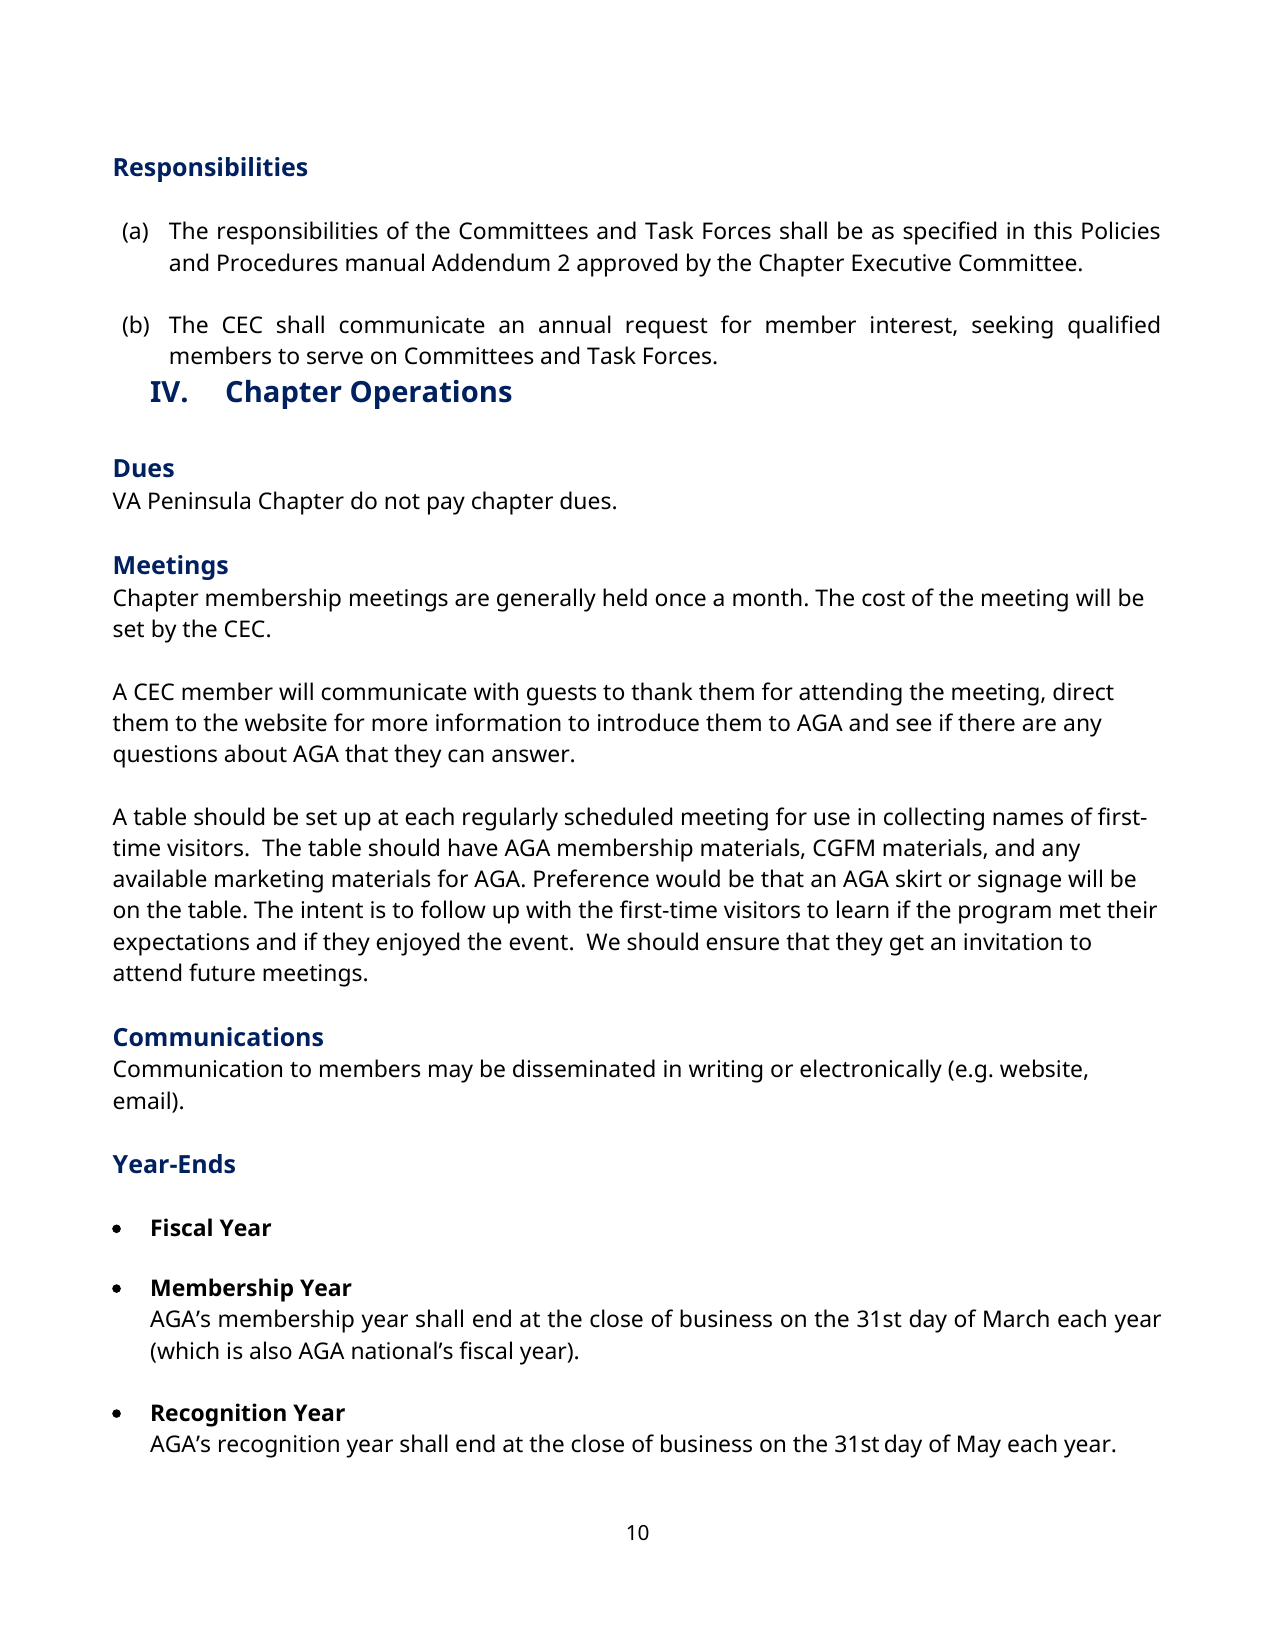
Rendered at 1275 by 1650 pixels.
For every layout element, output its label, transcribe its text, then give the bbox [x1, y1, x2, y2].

list Membership Year [112, 1272, 1162, 1303]
subtitle Chapter Operations [150, 372, 1162, 411]
list The CEC shall communicate an annual request for member interest, seeking qualified members to serve on Committees and Task Forces. [122, 309, 1162, 372]
list AGA’s membership year shall end at the close of business on the 31st day of March each year (which is also AGA national’s fiscal year). [150, 1303, 1162, 1366]
subtitle Meetings [112, 548, 1162, 582]
text Responsibilities [112, 150, 1162, 184]
list Recognition Year [112, 1397, 1162, 1428]
list Fiscal Year [112, 1212, 1162, 1244]
subtitle Communications [112, 1019, 1162, 1053]
list The responsibilities of the Committees and Task Forces shall be as specified in this Policies and Procedures manual Addendum 2 approved by the Chapter Executive Committee. [122, 215, 1162, 278]
text A table should be set up at each regularly scheduled meeting for use in collecting names of first-time visitors. The table should have AGA membership materials, CGFM materials, and any available marketing materials for AGA. Preference would be that an AGA skirt or signage will be on the table. The intent is to follow up with the first-time visitors to learn if the program met their expectations and if they enjoyed the event. We should ensure that they get an invitation to attend future meetings. [112, 801, 1162, 988]
text Communication to members may be disseminated in writing or electronically (e.g. website, email). [112, 1053, 1162, 1116]
text A CEC member will communicate with guests to thank them for attending the meeting, direct them to the website for more information to introduce them to AGA and see if there are any questions about AGA that they can answer. [112, 676, 1162, 769]
text VA Peninsula Chapter do not pay chapter dues. [112, 485, 1162, 516]
subtitle Dues [112, 451, 1162, 485]
subtitle Year-Ends [112, 1147, 1162, 1181]
text Chapter membership meetings are generally held once a month. The cost of the meeting will be set by the CEC. [112, 582, 1162, 644]
list AGA’s recognition year shall end at the close of business on the 31st day of May each year. [150, 1428, 1162, 1459]
